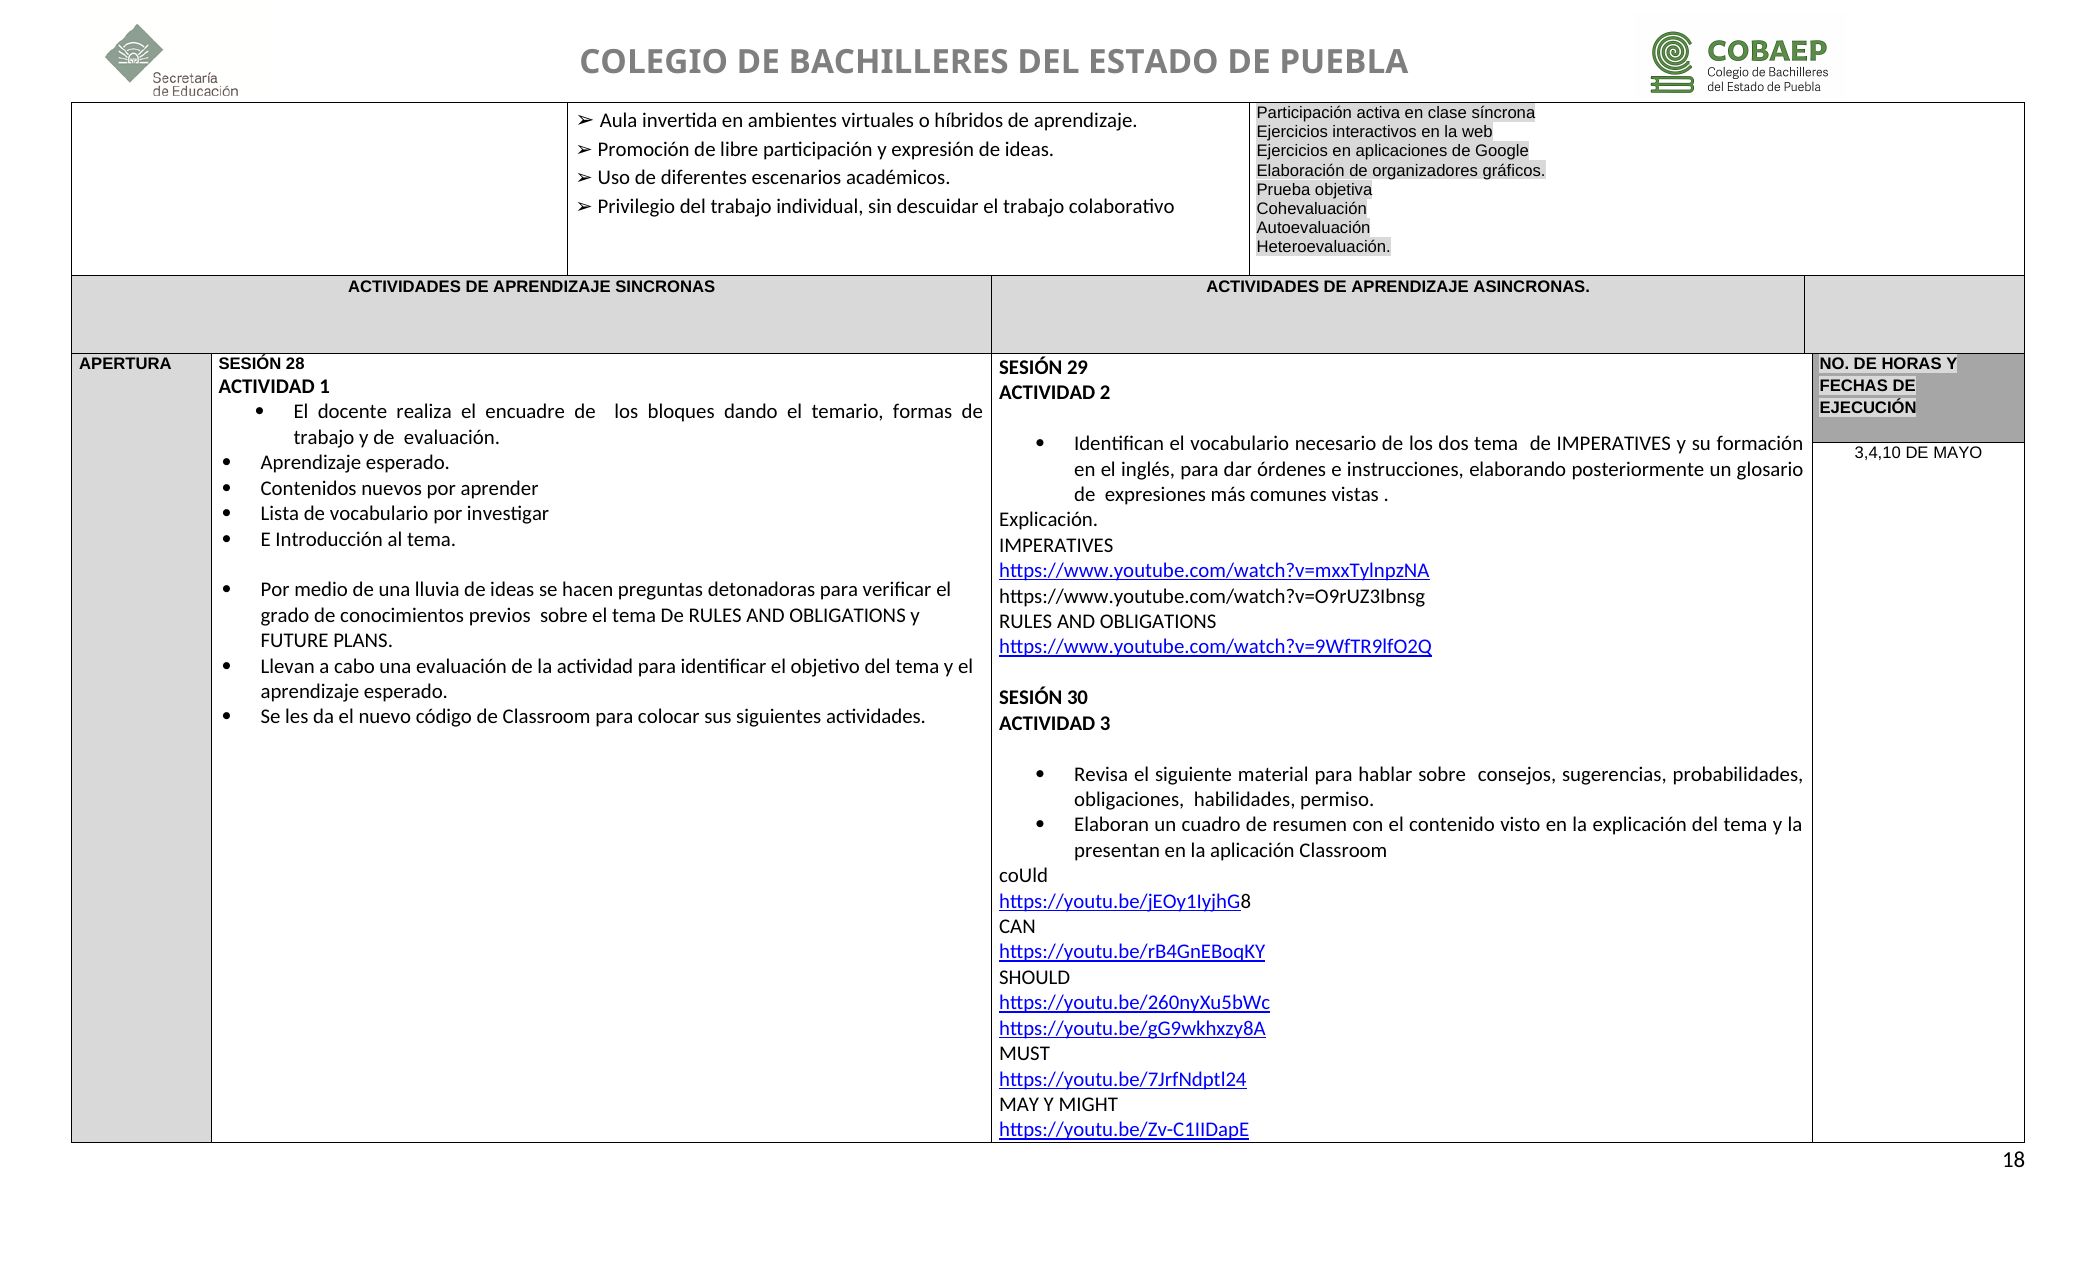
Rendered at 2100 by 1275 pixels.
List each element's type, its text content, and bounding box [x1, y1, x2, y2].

table_cell NO. DE HORAS Y FECHAS DE EJECUCIÓN [1813, 354, 2024, 442]
table_cell SESIÓN 28 ACTIVIDAD 1 El docente realiza el encuadre de los bloques dando el temario, formas de trabajo y de evaluación. Aprendizaje esperado. Contenidos nuevos por aprender Lista de vocabulario por investigar E Introducción al tema. Por medio de una lluvia de ideas se hacen preguntas detonadoras para verificar el grado de conocimientos previos sobre el tema De RULES AND OBLIGATIONS y FUTURE PLANS. Llevan a cabo una evaluación de la actividad para identificar el objetivo del tema y el aprendizaje esperado. Se les da el nuevo código de Classroom para colocar sus siguientes actividades. [212, 354, 991, 1142]
table_cell ACTIVIDADES DE APRENDIZAJE ASINCRONAS. [992, 276, 1804, 353]
table_cell SESIÓN 29 ACTIVIDAD 2 Identifican el vocabulario necesario de los dos tema de IMPERATIVES y su formación en el inglés, para dar órdenes e instrucciones, elaborando posteriormente un glosario de expresiones más comunes vistas . Explicación. IMPERATIVES https://www.youtube.com/watch?v=mxxTylnpzNA https://www.youtube.com/watch?v=O9rUZ3Ibnsg RULES AND OBLIGATIONS https://www.youtube.com/watch?v=9WfTR9lfO2Q SESIÓN 30 ACTIVIDAD 3 Revisa el siguiente material para hablar sobre consejos, sugerencias, probabilidades, obligaciones, habilidades, permiso. Elaboran un cuadro de resumen con el contenido visto en la explicación del tema y la presentan en la aplicación Classroom coUld https://youtu.be/jEOy1IyjhG8 CAN https://youtu.be/rB4GnEBoqKY SHOULD https://youtu.be/260nyXu5bWc https://youtu.be/gG9wkhxzy8A MUST https://youtu.be/7JrfNdptl24 MAY Y MIGHT https://youtu.be/Zv-C1IIDapE [992, 354, 1812, 1142]
table_cell Participación activa en clase síncrona Ejercicios interactivos en la web Ejercicios en aplicaciones de Google Elaboración de organizadores gráficos. Prueba objetiva Cohevaluación Autoevaluación Heteroevaluación. [1250, 103, 2024, 275]
table_cell [1805, 276, 2024, 353]
table_cell 3,4,10 DE MAYO [1813, 443, 2024, 1142]
table_cell APERTURA [72, 354, 211, 1142]
picture [78, 3, 276, 102]
table_cell ➢ Aula invertida en ambientes virtuales o híbridos de aprendizaje. ➢ Promoción de libre participación y expresión de ideas. ➢ Uso de diferentes escenarios académicos. ➢ Privilegio del trabajo individual, sin descuidar el trabajo colaborativo [568, 103, 1249, 275]
table_cell ACTIVIDADES DE APRENDIZAJE SINCRONAS [72, 276, 991, 353]
table_cell [72, 103, 567, 275]
picture [1634, 12, 1846, 102]
